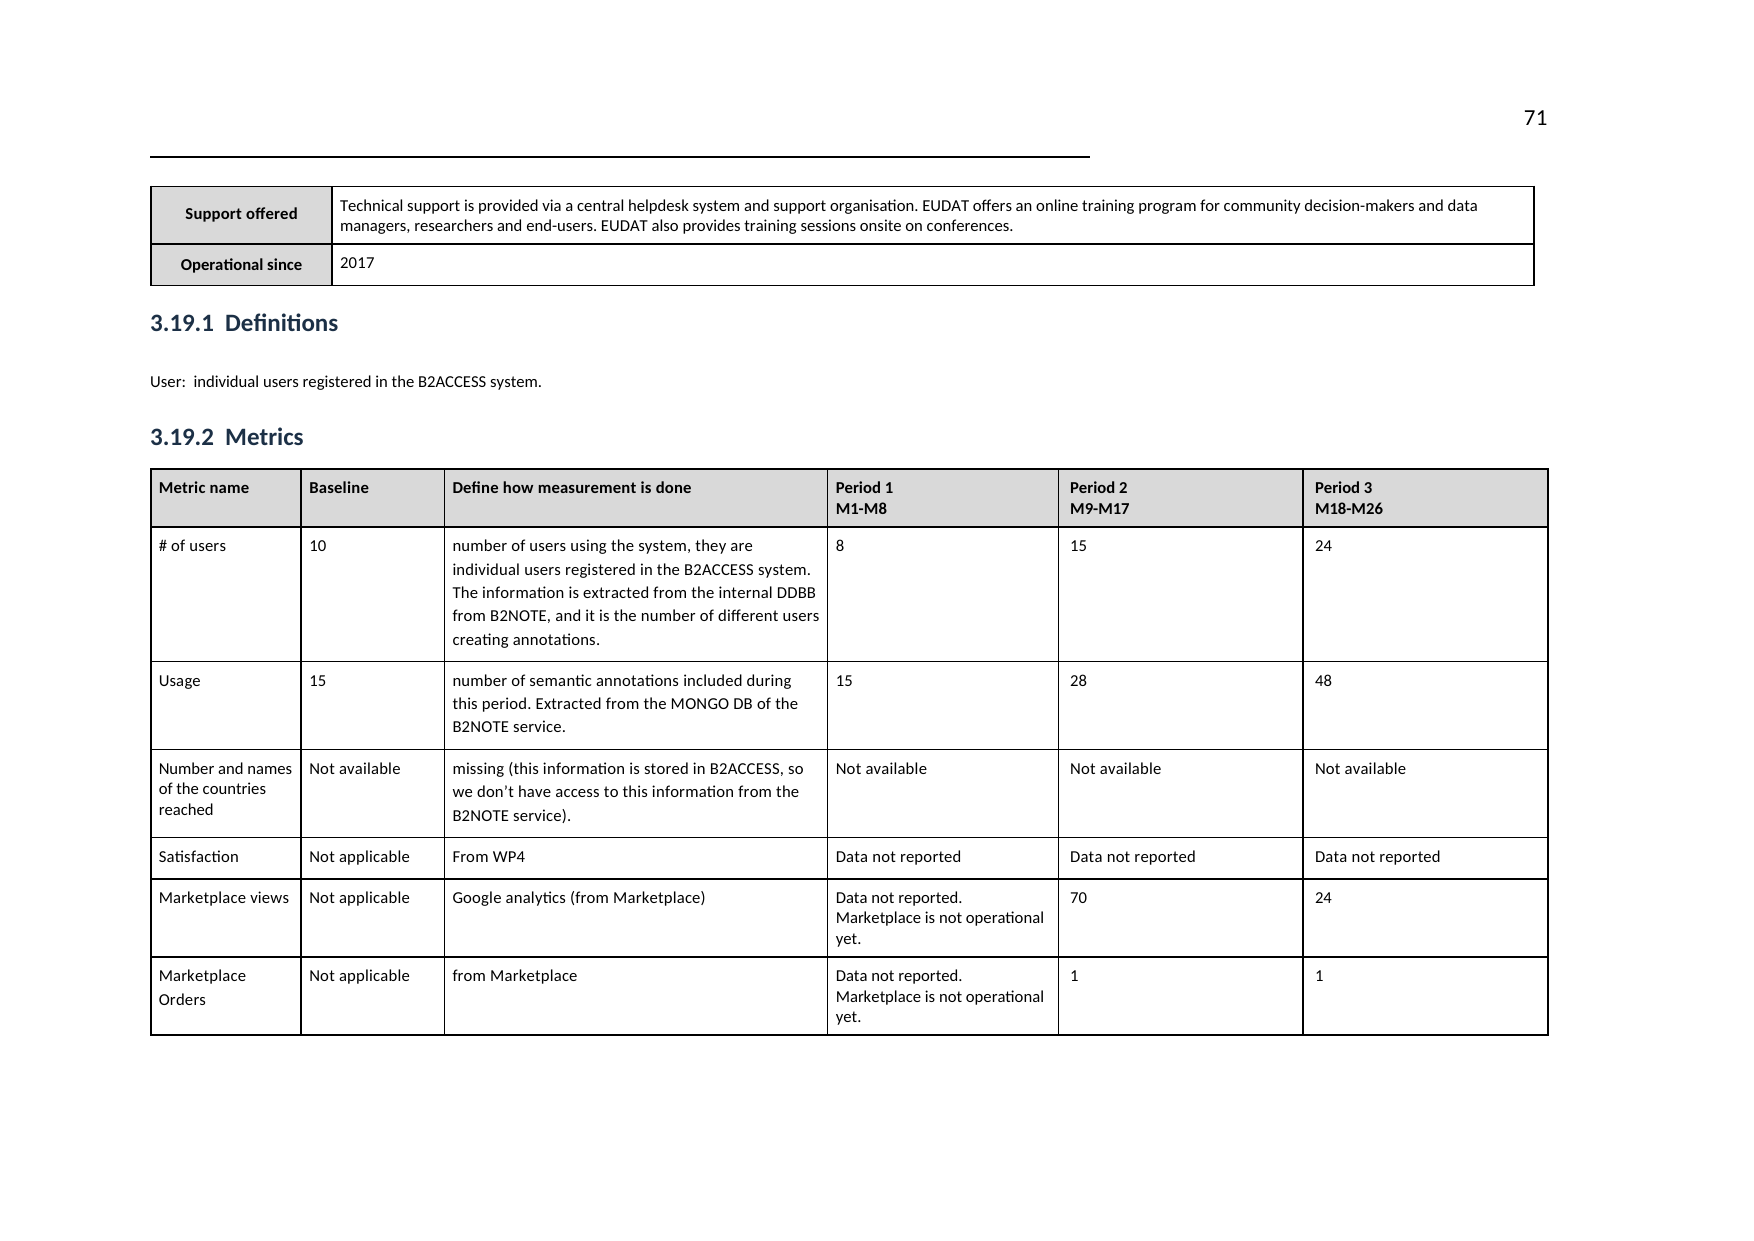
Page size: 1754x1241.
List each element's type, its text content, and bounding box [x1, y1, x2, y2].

table_cell missing (this information is stored in B2ACCESS, so we don’t have access to this information from the B2NOTE service). [445, 750, 827, 837]
table_header Period 2 M9-M17 [1059, 470, 1302, 526]
table_cell Data not reported. Marketplace is not operational yet. [828, 958, 1058, 1034]
subtitle Metrics [150, 421, 1547, 451]
table_cell 15 [1059, 528, 1302, 661]
table_cell Marketplace views [152, 880, 300, 956]
subtitle Definitions [150, 307, 1547, 338]
table_header Period 3 M18-M26 [1304, 470, 1547, 526]
table_cell number of users using the system, they are individual users registered in the B2ACCESS system. The information is extracted from the internal DDBB from B2NOTE, and it is the number of different users creating annotations. [445, 528, 827, 661]
table_cell Google analytics (from Marketplace) [445, 880, 827, 956]
table_header Define how measurement is done [445, 470, 827, 526]
table_header Metric name [152, 470, 300, 526]
table_cell Operational since [152, 245, 331, 285]
table_cell 2017 [333, 245, 1533, 285]
table_cell Usage [152, 662, 300, 749]
table_cell 24 [1304, 528, 1547, 661]
table_cell Not available [1304, 750, 1547, 837]
table_cell Satisfaction [152, 838, 300, 878]
table_cell Data not reported [1059, 838, 1302, 878]
table_cell 15 [302, 662, 444, 749]
table_cell Number and names of the countries reached [152, 750, 300, 837]
table_cell Not applicable [302, 880, 444, 956]
table_cell Not applicable [302, 958, 444, 1034]
table_cell 10 [302, 528, 444, 661]
table_cell Not applicable [302, 838, 444, 878]
table_header Period 1 M1-M8 [828, 470, 1058, 526]
table_cell 48 [1304, 662, 1547, 749]
table_cell 28 [1059, 662, 1302, 749]
text User: individual users registered in the B2ACCESS system. [150, 371, 1547, 392]
table_cell Not available [302, 750, 444, 837]
table_cell 1 [1059, 958, 1302, 1034]
table_cell # of users [152, 528, 300, 661]
table_cell Data not reported [1304, 838, 1547, 878]
table_cell 70 [1059, 880, 1302, 956]
table_cell 15 [828, 662, 1058, 749]
table_cell Support offered [152, 187, 331, 243]
table_cell 8 [828, 528, 1058, 661]
table_cell Data not reported [828, 838, 1058, 878]
table_cell number of semantic annotations included during this period. Extracted from the MONGO DB of the B2NOTE service. [445, 662, 827, 749]
table_cell Marketplace Orders [152, 958, 300, 1034]
table_cell 1 [1304, 958, 1547, 1034]
table_cell 24 [1304, 880, 1547, 956]
table_cell Not available [1059, 750, 1302, 837]
table_cell From WP4 [445, 838, 827, 878]
table_header Baseline [302, 470, 444, 526]
table_cell Not available [828, 750, 1058, 837]
table_cell Technical support is provided via a central helpdesk system and support organisation. EUDAT offers an online training program for community decision-makers and data managers, researchers and end-users. EUDAT also provides training sessions onsite on conferences. [333, 187, 1533, 243]
table_cell Data not reported. Marketplace is not operational yet. [828, 880, 1058, 956]
table_cell from Marketplace [445, 958, 827, 1034]
